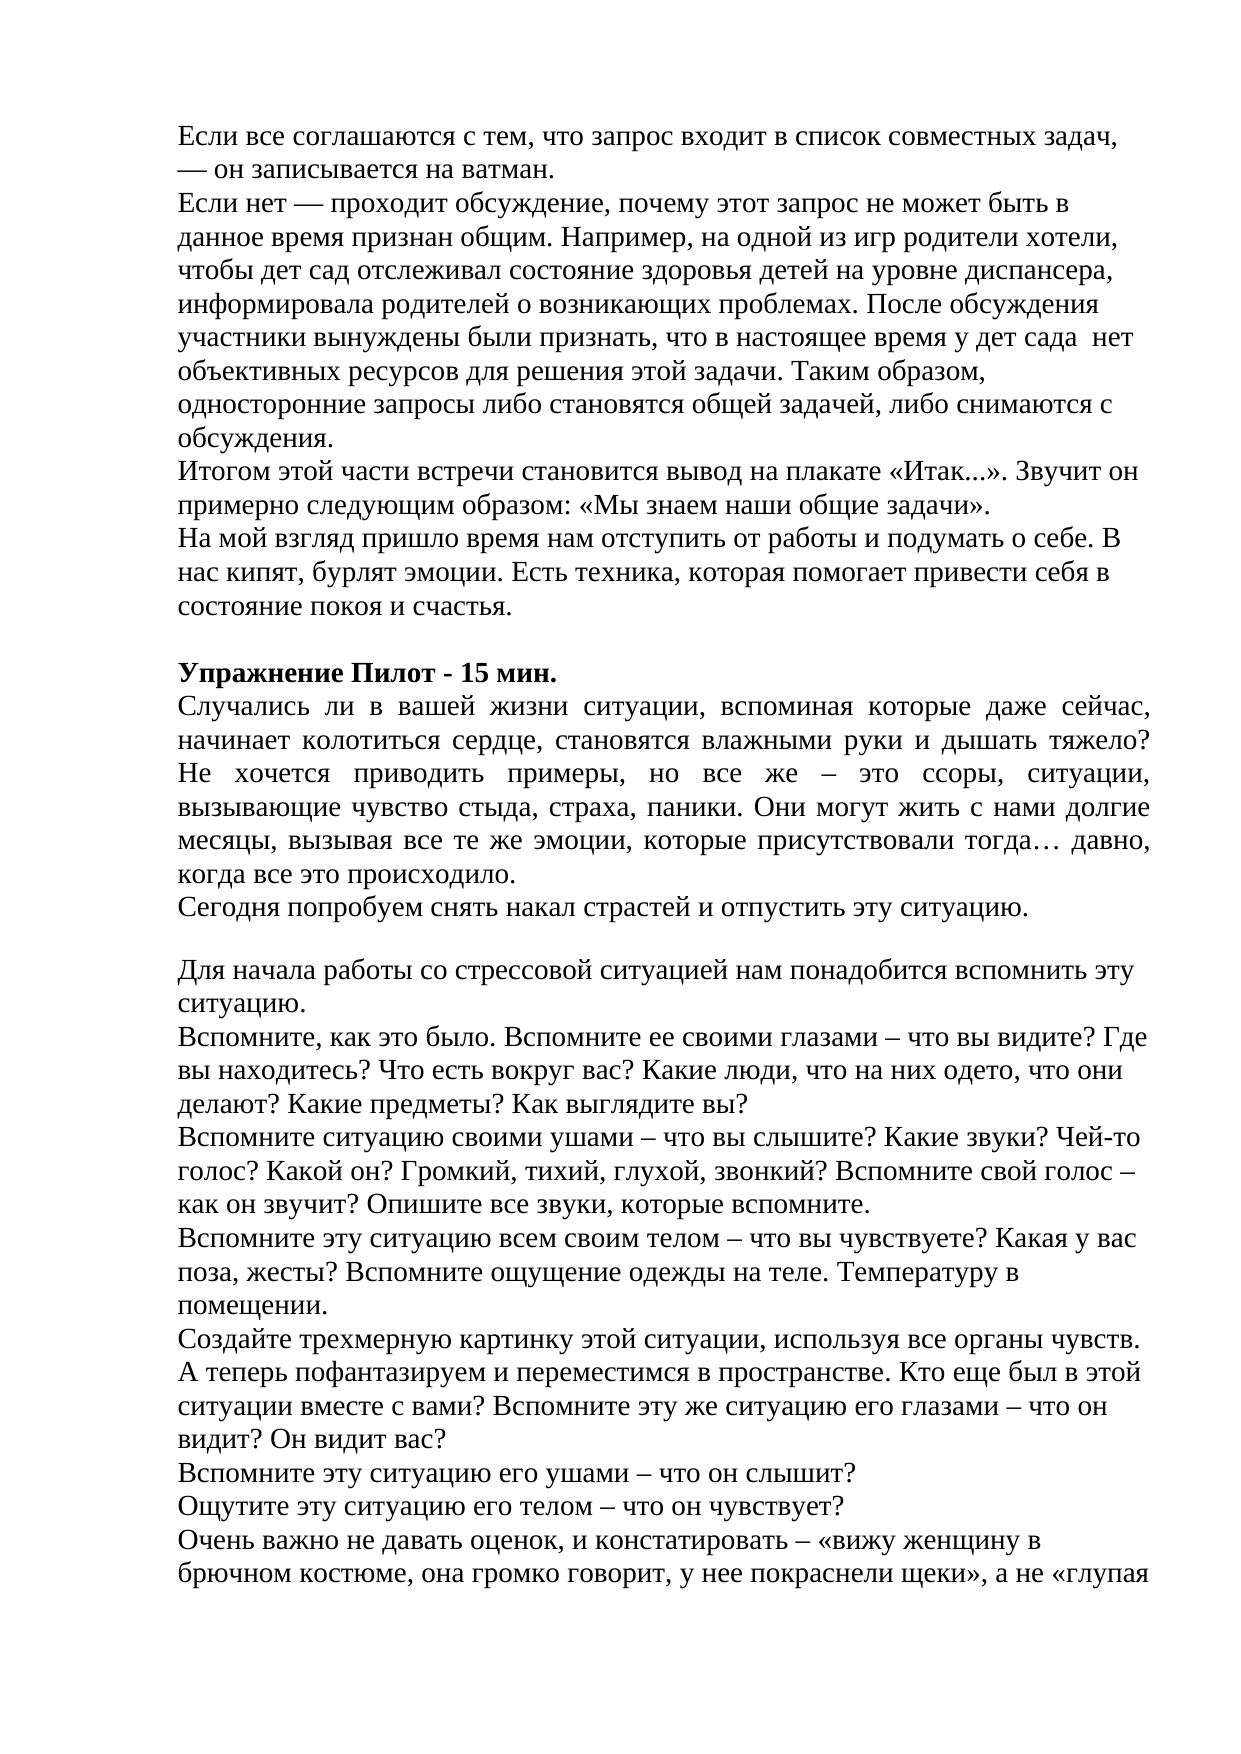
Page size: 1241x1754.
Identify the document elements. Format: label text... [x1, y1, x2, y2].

text На мой взгляд пришло время нам отступить от работы и подумать о себе. В нас кипят, бурлят эмоции. Есть техника, которая помогает привести себя в состояние покоя и счастья. [177, 521, 1152, 621]
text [177, 1354, 1152, 1589]
subtitle Случались ли в вашей жизни ситуации, вспоминая которые даже сейчас, начинает колотиться сердце, становятся влажными руки и дышать тяжело? Не хочется приводить примеры, но все же – это ссоры, ситуации, вызывающие чувство стыда, страха, паники. Они могут жить с нами долгие месяцы, вызывая все те же эмоции, которые присутствовали тогда… давно, когда все это происходило. [177, 688, 1152, 889]
subtitle Сегодня попробуем снять накал страстей и отпустить эту ситуацию. [177, 889, 1152, 923]
text Для начала работы со стрессовой ситуацией нам понадобится вспомнить эту ситуацию. Вспомните, как это было. Вспомните ее своими глазами – что вы видите? Где вы находитесь? Что есть вокруг вас? Какие люди, что на них одето, что они делают? Какие предметы? Как выглядите вы? Вспомните ситуацию своими ушами – что вы слышите? Какие звуки? Чей-то голос? Какой он? Громкий, тихий, глухой, звонкий? Вспомните свой голос – как он звучит? Опишите все звуки, которые вспомните. Вспомните эту ситуацию всем своим телом – что вы чувствуете? Какая у вас поза, жесты? Вспомните ощущение одежды на теле. Температуру в помещении. Создайте трехмерную картинку этой ситуации, используя все органы чувств. [177, 952, 1152, 1354]
text Если все соглашаются с тем, что запрос входит в список совместных задач, — он записывается на ватман. [177, 118, 1152, 185]
text Если нет — проходит обсуждение, почему этот запрос не может быть в данное время признан общим. Например, на одной из игр родители хотели, чтобы дет сад отслеживал состояние здоровья детей на уровне диспансера, информировала родителей о возникающих проблемах. После обсуждения участники вынуждены были признать, что в настоящее время у дет сада нет объективных ресурсов для решения этой задачи. Таким образом, односторонние запросы либо становятся общей задачей, либо снимаются с обсуждения. Итогом этой части встречи становится вывод на плакате «Итак...». Звучит он примерно следующим образом: «Мы знаем наши общие задачи». [177, 185, 1152, 521]
text Упражнение Пилот - 15 мин. [177, 655, 1152, 688]
